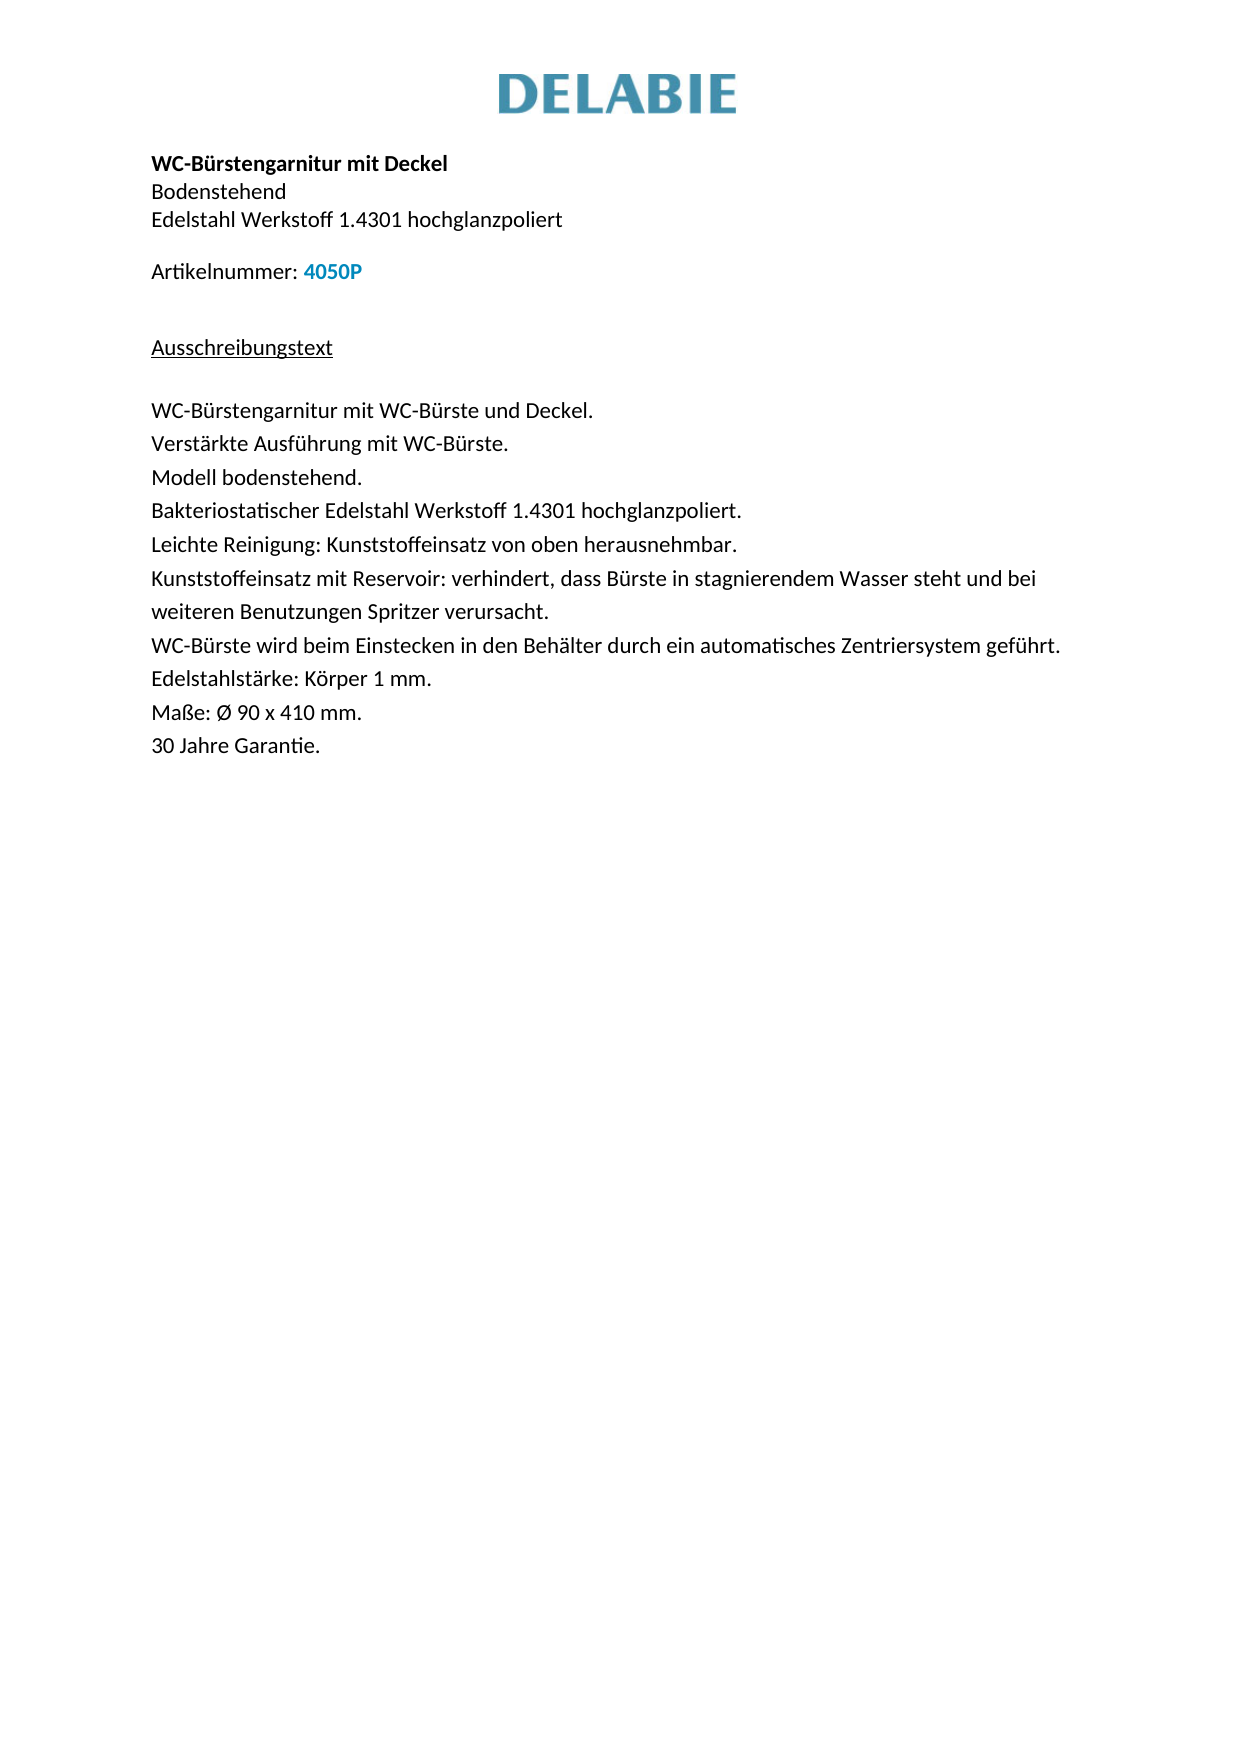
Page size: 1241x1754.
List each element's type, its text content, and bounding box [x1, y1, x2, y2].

text WC-Bürste wird beim Einstecken in den Behälter durch ein automatisches Zentriersystem geführt. [151, 631, 1084, 659]
text Verstärkte Ausführung mit WC-Bürste. [151, 429, 1084, 458]
text WC-Bürstengarnitur mit WC-Bürste und Deckel. [151, 396, 1084, 424]
text 30 Jahre Garantie. [151, 731, 1084, 759]
text Ausschreibungstext [151, 333, 1084, 361]
text Edelstahl Werkstoff 1.4301 hochglanzpoliert [151, 205, 1084, 233]
text Edelstahlstärke: Körper 1 mm. [151, 664, 1084, 692]
text Bodenstehend [151, 177, 1084, 205]
text Leichte Reinigung: Kunststoffeinsatz von oben herausnehmbar. [151, 530, 1084, 558]
text Bakteriostatischer Edelstahl Werkstoff 1.4301 hochglanzpoliert. [151, 497, 1084, 525]
text Modell bodenstehend. [151, 463, 1084, 491]
text WC-Bürstengarnitur mit Deckel [151, 149, 1084, 177]
picture [497, 74, 738, 114]
text Artikelnummer: 4050P [151, 257, 1084, 285]
text Kunststoffeinsatz mit Reservoir: verhindert, dass Bürste in stagnierendem Wasser steht und bei weiteren Benutzungen Spritzer verursacht. [151, 564, 1084, 625]
text Maße: Ø 90 x 410 mm. [151, 698, 1084, 726]
